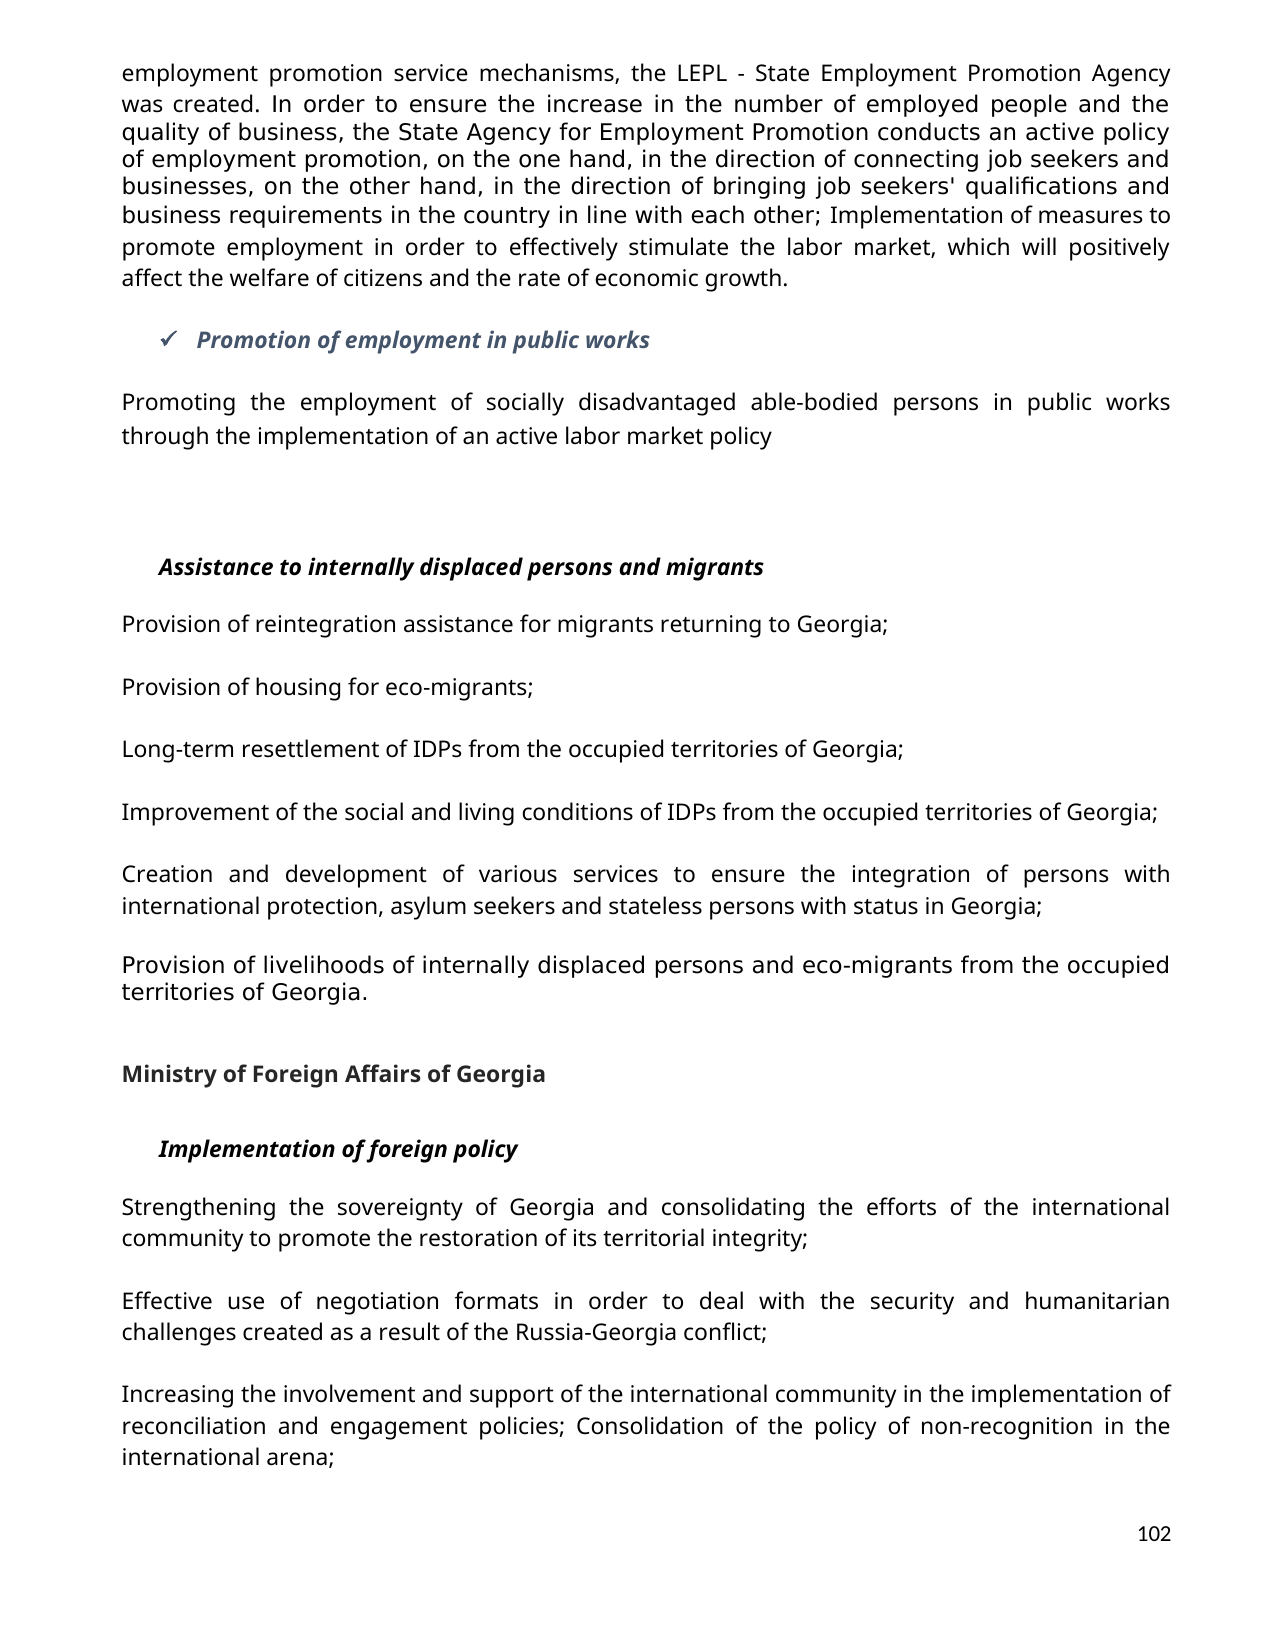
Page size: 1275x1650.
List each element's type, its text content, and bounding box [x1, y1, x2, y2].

subtitle Assistance to internally displaced persons and migrants [159, 550, 1171, 582]
subtitle Promotion of employment in public works [159, 324, 1171, 355]
text Provision of reintegration assistance for migrants returning to Georgia; [121, 608, 1171, 639]
text Provision of housing for eco-migrants; [121, 671, 1171, 702]
subtitle Implementation of foreign policy [159, 1133, 1171, 1164]
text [121, 57, 1171, 293]
subtitle Ministry of Foreign Affairs of Georgia [121, 1058, 1171, 1090]
text Creation and development of various services to ensure the integration of persons with international protection, asylum seekers and stateless persons with status in Georgia; [121, 858, 1171, 921]
text Long-term resettlement of IDPs from the occupied territories of Georgia; [121, 733, 1171, 764]
text Strengthening the sovereignty of Georgia and consolidating the efforts of the international community to promote the restoration of its territorial integrity; [121, 1191, 1171, 1253]
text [121, 1285, 1171, 1503]
text Improvement of the social and living conditions of IDPs from the occupied territories of Georgia; [121, 796, 1171, 827]
text Promoting the employment of socially disadvantaged able-bodied persons in public works through the implementation of an active labor market policy [121, 386, 1171, 451]
text Provision of livelihoods of internally displaced persons and eco-migrants from the occupied territories of Georgia. [121, 952, 1171, 1005]
